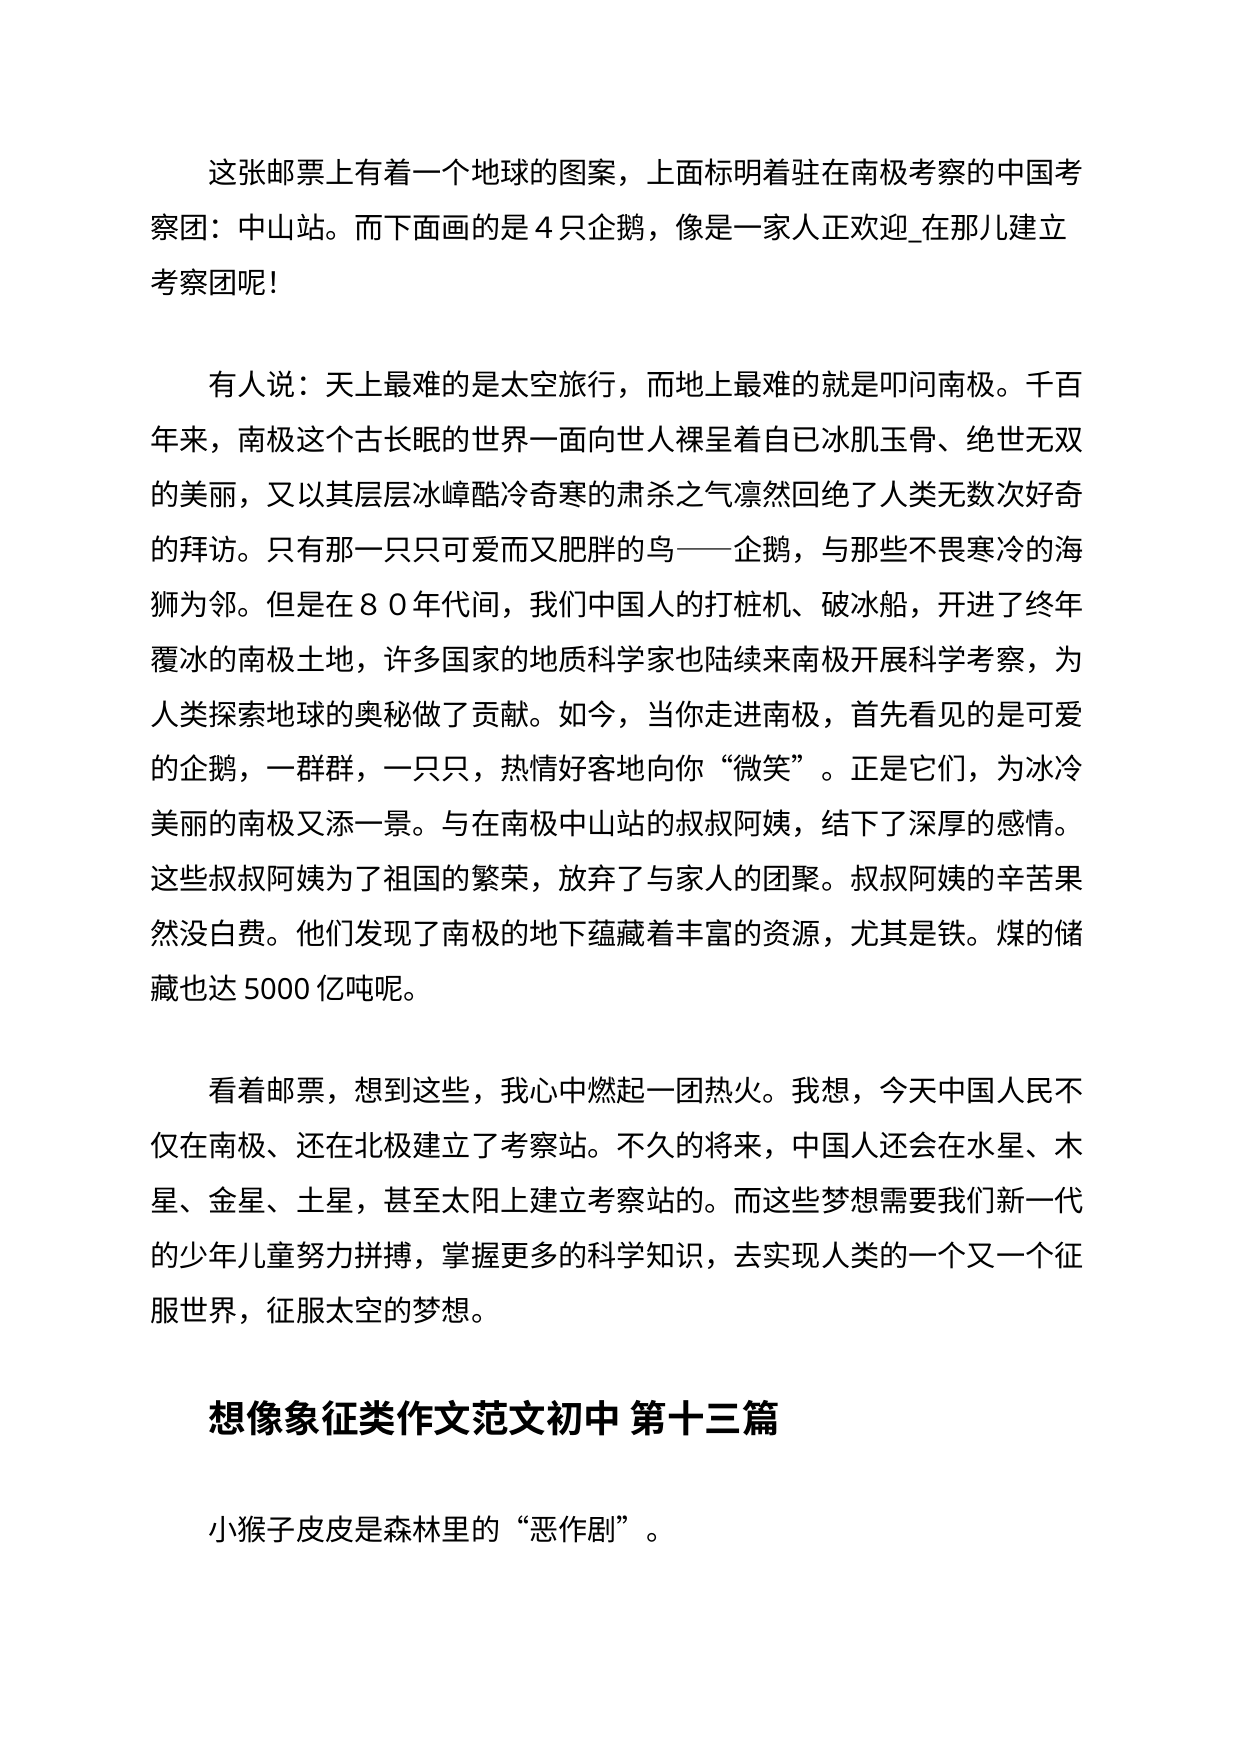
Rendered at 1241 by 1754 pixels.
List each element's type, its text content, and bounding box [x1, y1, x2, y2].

text 有人说：天上最难的是太空旅行，而地上最难的就是叩问南极。千百年来，南极这个古长眠的世界一面向世人裸呈着自已冰肌玉骨、绝世无双的美丽，又以其层层冰嶂酷冷奇寒的肃杀之气凛然回绝了人类无数次好奇的拜访。只有那一只只可爱而又肥胖的鸟——企鹅，与那些不畏寒冷的海狮为邻。但是在８０年代间，我们中国人的打桩机、破冰船，开进了终年覆冰的南极土地，许多国家的地质科学家也陆续来南极开展科学考察，为人类探索地球的奥秘做了贡献。如今，当你走进南极，首先看见的是可爱的企鹅，一群群，一只只，热情好客地向你“微笑”。正是它们，为冰冷美丽的南极又添一景。与在南极中山站的叔叔阿姨，结下了深厚的感情。这些叔叔阿姨为了祖国的繁荣，放弃了与家人的团聚。叔叔阿姨的辛苦果然没白费。他们发现了南极的地下蕴藏着丰富的资源，尤其是铁。煤的储藏也达5000亿吨呢。 [150, 362, 1090, 1008]
text 看着邮票，想到这些，我心中燃起一团热火。我想，今天中国人民不仅在南极、还在北极建立了考察站。不久的将来，中国人还会在水星、木星、金星、土星，甚至太阳上建立考察站的。而这些梦想需要我们新一代的少年儿童努力拼搏，掌握更多的科学知识，去实现人类的一个又一个征服世界，征服太空的梦想。 [150, 1067, 1090, 1329]
text 这张邮票上有着一个地球的图案，上面标明着驻在南极考察的中国考察团：中山站。而下面画的是４只企鹅，像是一家人正欢迎_在那儿建立考察团呢！ [150, 150, 1090, 302]
text 小猴子皮皮是森林里的“恶作剧”。 [150, 1506, 1090, 1548]
text 想像象征类作文范文初中 第十三篇 [150, 1389, 1090, 1443]
